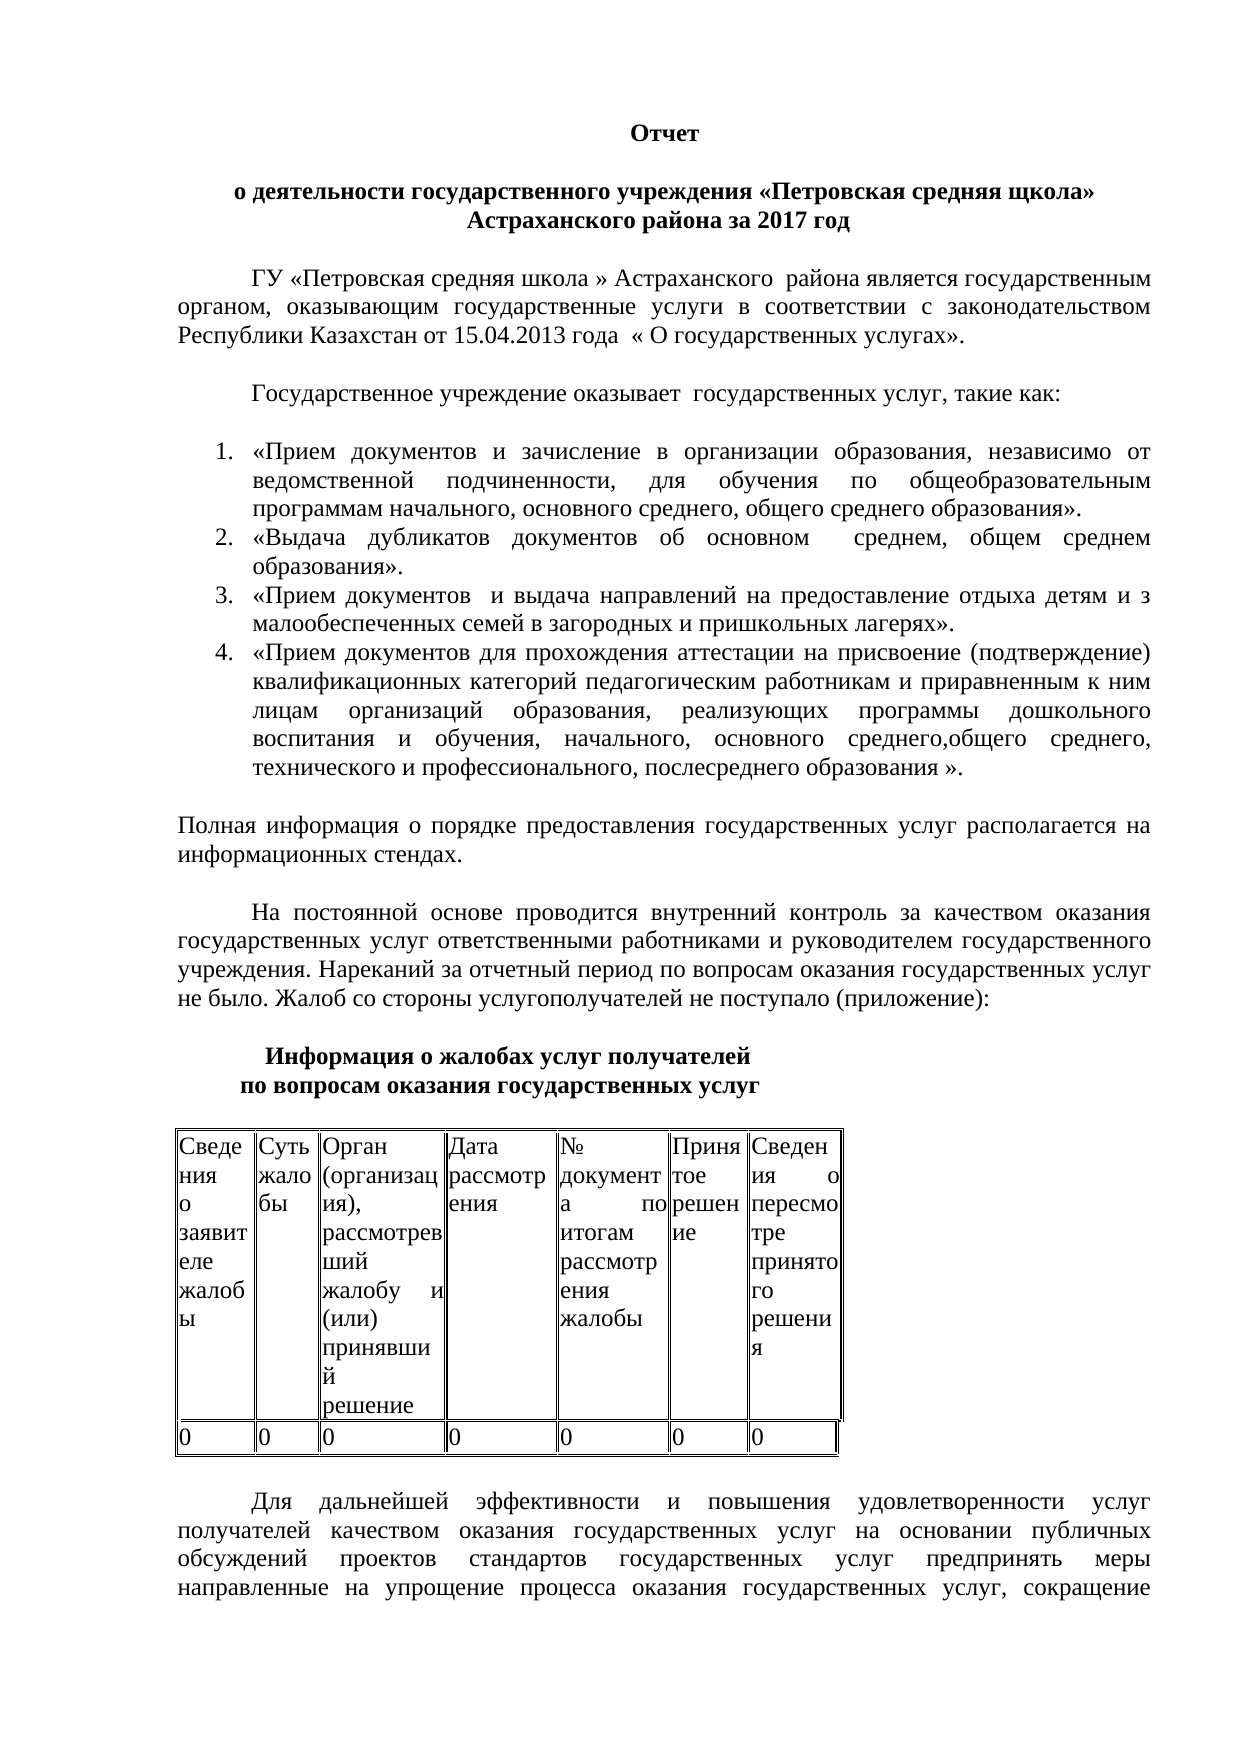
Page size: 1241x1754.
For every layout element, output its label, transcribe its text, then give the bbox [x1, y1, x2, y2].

list «Выдача дубликатов документов об основном среднем, общем среднем образования». [215, 522, 1152, 580]
table_cell 0 [749, 1422, 837, 1453]
table_header Орган (организация), рассмотревший жалобу и (или) принявший решение [320, 1129, 446, 1418]
table_header Дата рассмотрения [446, 1131, 558, 1418]
text Государственное учреждение оказывает государственных услуг, такие как: [177, 378, 1152, 407]
text о деятельности государственного учреждения «Петровская средняя щкола» Астраханского района за 2017 год [177, 176, 1152, 233]
text ГУ «Петровская средняя школа » Астраханского района является государственным органом, оказывающим государственные услуги в соответствии с законодательством Республики Казахстан от 15.04.2013 года « О государственных услугах». [177, 263, 1152, 349]
list «Прием документов и выдача направлений на предоставление отдыха детям и з малообеспеченных семей в загородных и пришкольных лагерях». [215, 580, 1152, 637]
table_cell 0 [670, 1422, 749, 1453]
table_cell 0 [320, 1419, 446, 1453]
list «Прием документов и зачисление в организации образования, независимо от ведомственной подчиненности, для обучения по общеобразовательным программам начального, основного среднего, общего среднего образования». [215, 436, 1152, 522]
text Информация о жалобах услуг получателей по вопросам оказания государственных услуг [177, 1041, 1152, 1098]
text Полная информация о порядке предоставления государственных услуг располагается на информационных стендах. [177, 810, 1152, 868]
table_header Принятое решение [670, 1131, 749, 1418]
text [177, 1486, 1152, 1601]
text Отчет [177, 118, 1152, 147]
table_cell 0 [446, 1422, 558, 1453]
table_cell 0 [256, 1422, 320, 1453]
text На постоянной основе проводится внутренний контроль за качеством оказания государственных услуг ответственными работниками и руководителем государственного учреждения. Нареканий за отчетный период по вопросам оказания государственных услуг не было. Жалоб со стороны услугополучателей не поступало (приложение): [177, 897, 1152, 1012]
table_header Сведения о пересмотре принятого решения [749, 1131, 840, 1418]
table_cell 0 [178, 1419, 256, 1453]
table_header Сведения о заявителе жалобы [178, 1131, 256, 1418]
list «Прием документов для прохождения аттестации на присвоение (подтверждение) квалификационных категорий педагогическим работникам и приравненным к ним лицам организаций образования, реализующих программы дошкольного воспитания и обучения, начального, основного среднего,общего среднего, технического и профессионального, послесреднего образования ». [215, 637, 1152, 781]
table_header Суть жалобы [256, 1131, 320, 1418]
table_header № документа по итогам рассмотрения жалобы [558, 1131, 669, 1418]
table_cell 0 [558, 1422, 669, 1453]
